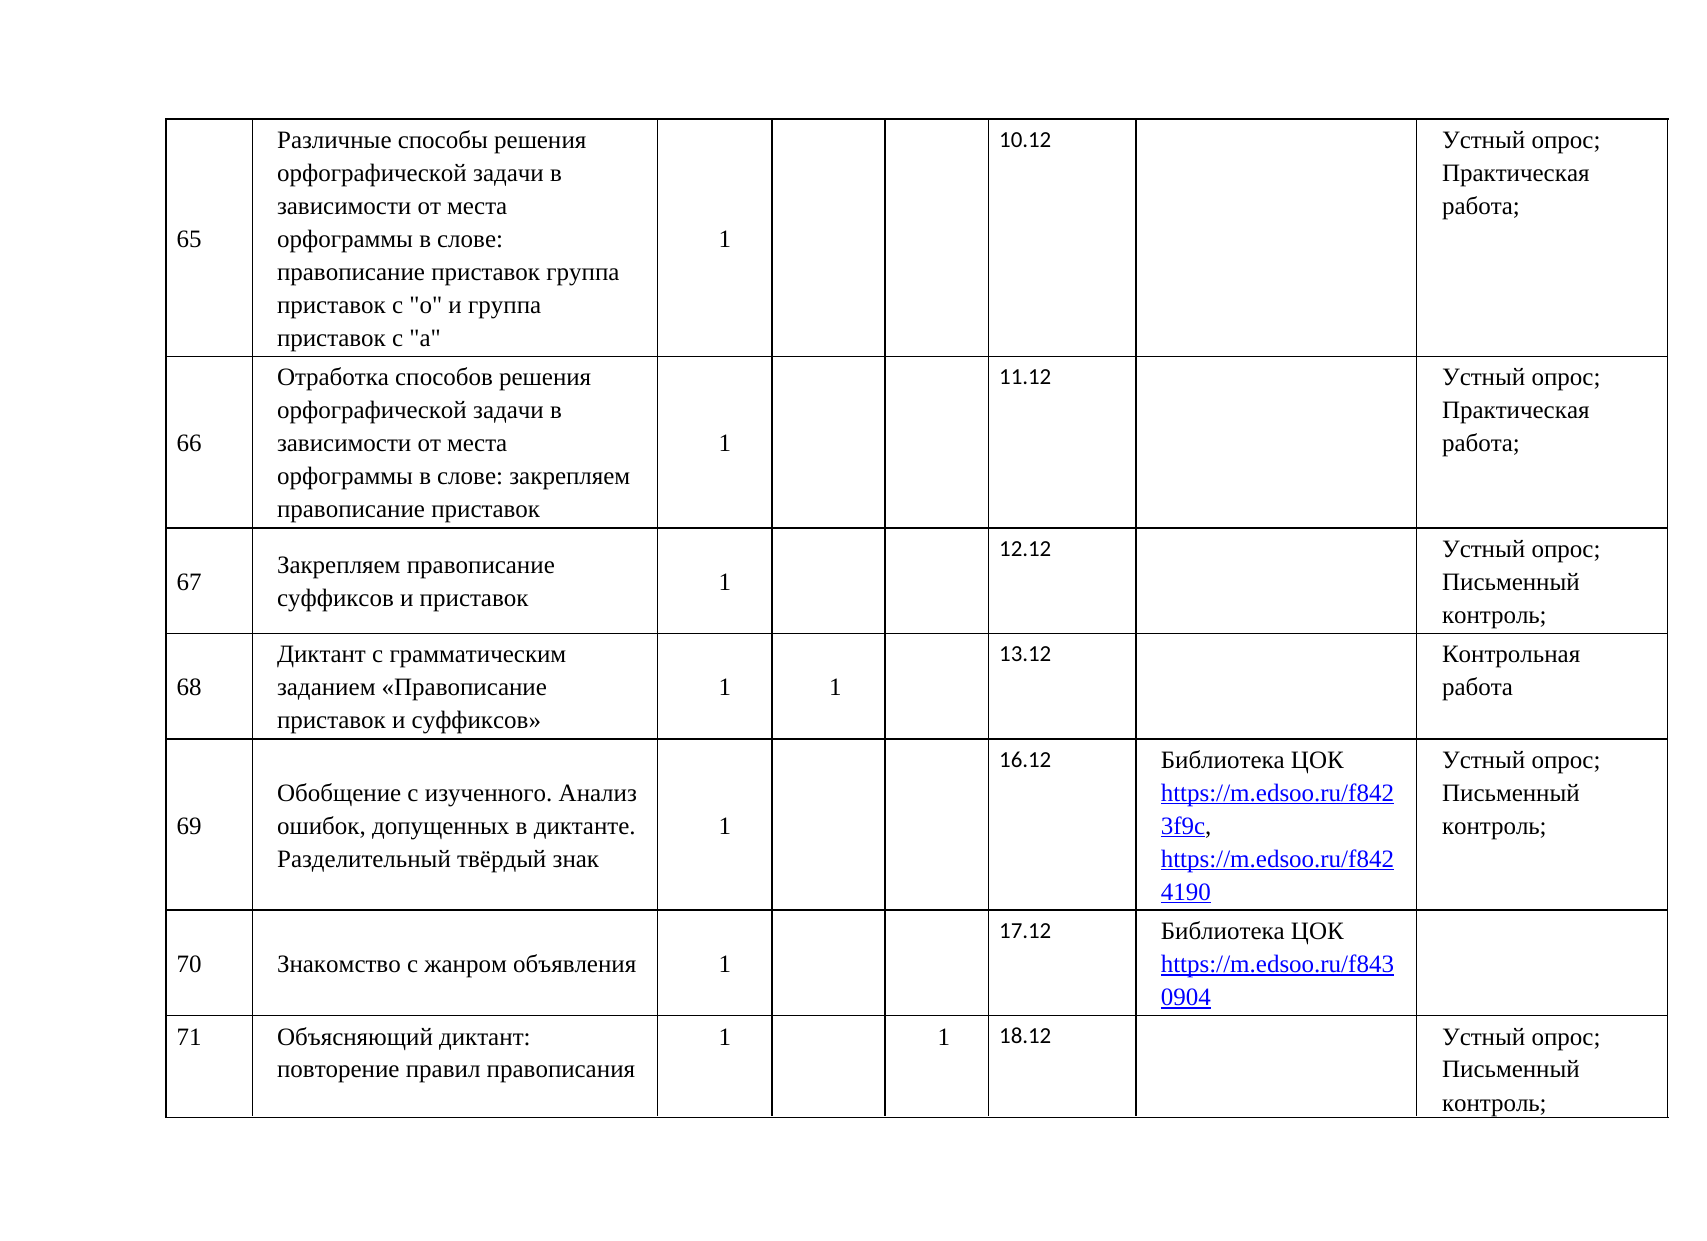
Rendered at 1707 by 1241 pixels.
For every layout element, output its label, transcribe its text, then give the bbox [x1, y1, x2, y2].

table_cell [886, 634, 988, 738]
table_cell 13.12 [989, 634, 1135, 738]
table_cell 12.12 [989, 529, 1135, 632]
table_cell [886, 911, 988, 1015]
table_cell [886, 120, 988, 356]
table_cell [773, 1016, 884, 1116]
table_cell 1 [886, 1016, 988, 1116]
table_cell 10.12 [989, 120, 1135, 356]
table_cell 1 [658, 740, 771, 909]
table_cell 68 [167, 634, 252, 738]
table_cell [253, 1016, 657, 1116]
table_cell [886, 740, 988, 909]
table_cell Библиотека ЦОК https://m.edsoo.ru/f8430904 [1137, 911, 1416, 1015]
table_cell 65 [167, 120, 252, 356]
table_cell [886, 529, 988, 632]
table_cell Различные способы решения орфографической задачи в зависимости от места орфограммы в слове: правописание приставок группа приставок с "о" и группа приставок с "а" [253, 120, 657, 356]
table_cell Диктант с грамматическим заданием «Правописание приставок и суффиксов» [253, 634, 657, 738]
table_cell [1417, 1016, 1667, 1116]
table_cell [1137, 529, 1416, 632]
table_cell 69 [167, 740, 252, 909]
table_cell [1417, 120, 1667, 356]
table_cell 67 [167, 529, 252, 632]
table_cell 11.12 [989, 357, 1135, 527]
table_cell 1 [658, 634, 771, 738]
table_cell Устный опрос; Практическая работа; [1417, 357, 1667, 527]
table_cell [1137, 357, 1416, 527]
table_cell Библиотека ЦОК https://m.edsoo.ru/f8423f9c, https://m.edsoo.ru/f8424190 [1137, 740, 1416, 909]
table_cell Устный опрос; Письменный контроль; [1417, 529, 1667, 632]
table_cell 71 [167, 1016, 252, 1116]
table_cell Контрольная работа [1417, 634, 1667, 738]
table_cell 1 [658, 911, 771, 1015]
table_cell 1 [773, 634, 884, 738]
table_cell [773, 911, 884, 1015]
table_cell Обобщение с изученного. Анализ ошибок, допущенных в диктанте. Разделительный твёрдый знак [253, 740, 657, 909]
table_cell [886, 357, 988, 527]
table_cell 1 [658, 357, 771, 527]
table_cell [1137, 634, 1416, 738]
table_cell 16.12 [989, 740, 1135, 909]
table_cell [773, 740, 884, 909]
table_cell [773, 120, 884, 356]
table_cell 17.12 [989, 911, 1135, 1015]
table_cell 70 [167, 911, 252, 1015]
table_cell [1417, 911, 1667, 1015]
table_cell [773, 357, 884, 527]
table_cell 18.12 [989, 1016, 1135, 1116]
table_cell 1 [658, 1016, 771, 1116]
table_cell [1137, 120, 1416, 356]
table_cell [1137, 1016, 1416, 1116]
table_cell Знакомство с жанром объявления [253, 911, 657, 1015]
table_cell [773, 529, 884, 632]
table_cell Устный опрос; Письменный контроль; [1417, 740, 1667, 909]
table_cell 1 [658, 529, 771, 632]
table_cell Закрепляем правописание суффиксов и приставок [253, 529, 657, 632]
table_cell 1 [658, 120, 771, 356]
table_cell 66 [167, 357, 252, 527]
table_cell Отработка способов решения орфографической задачи в зависимости от места орфограммы в слове: закрепляем правописание приставок [253, 357, 657, 527]
